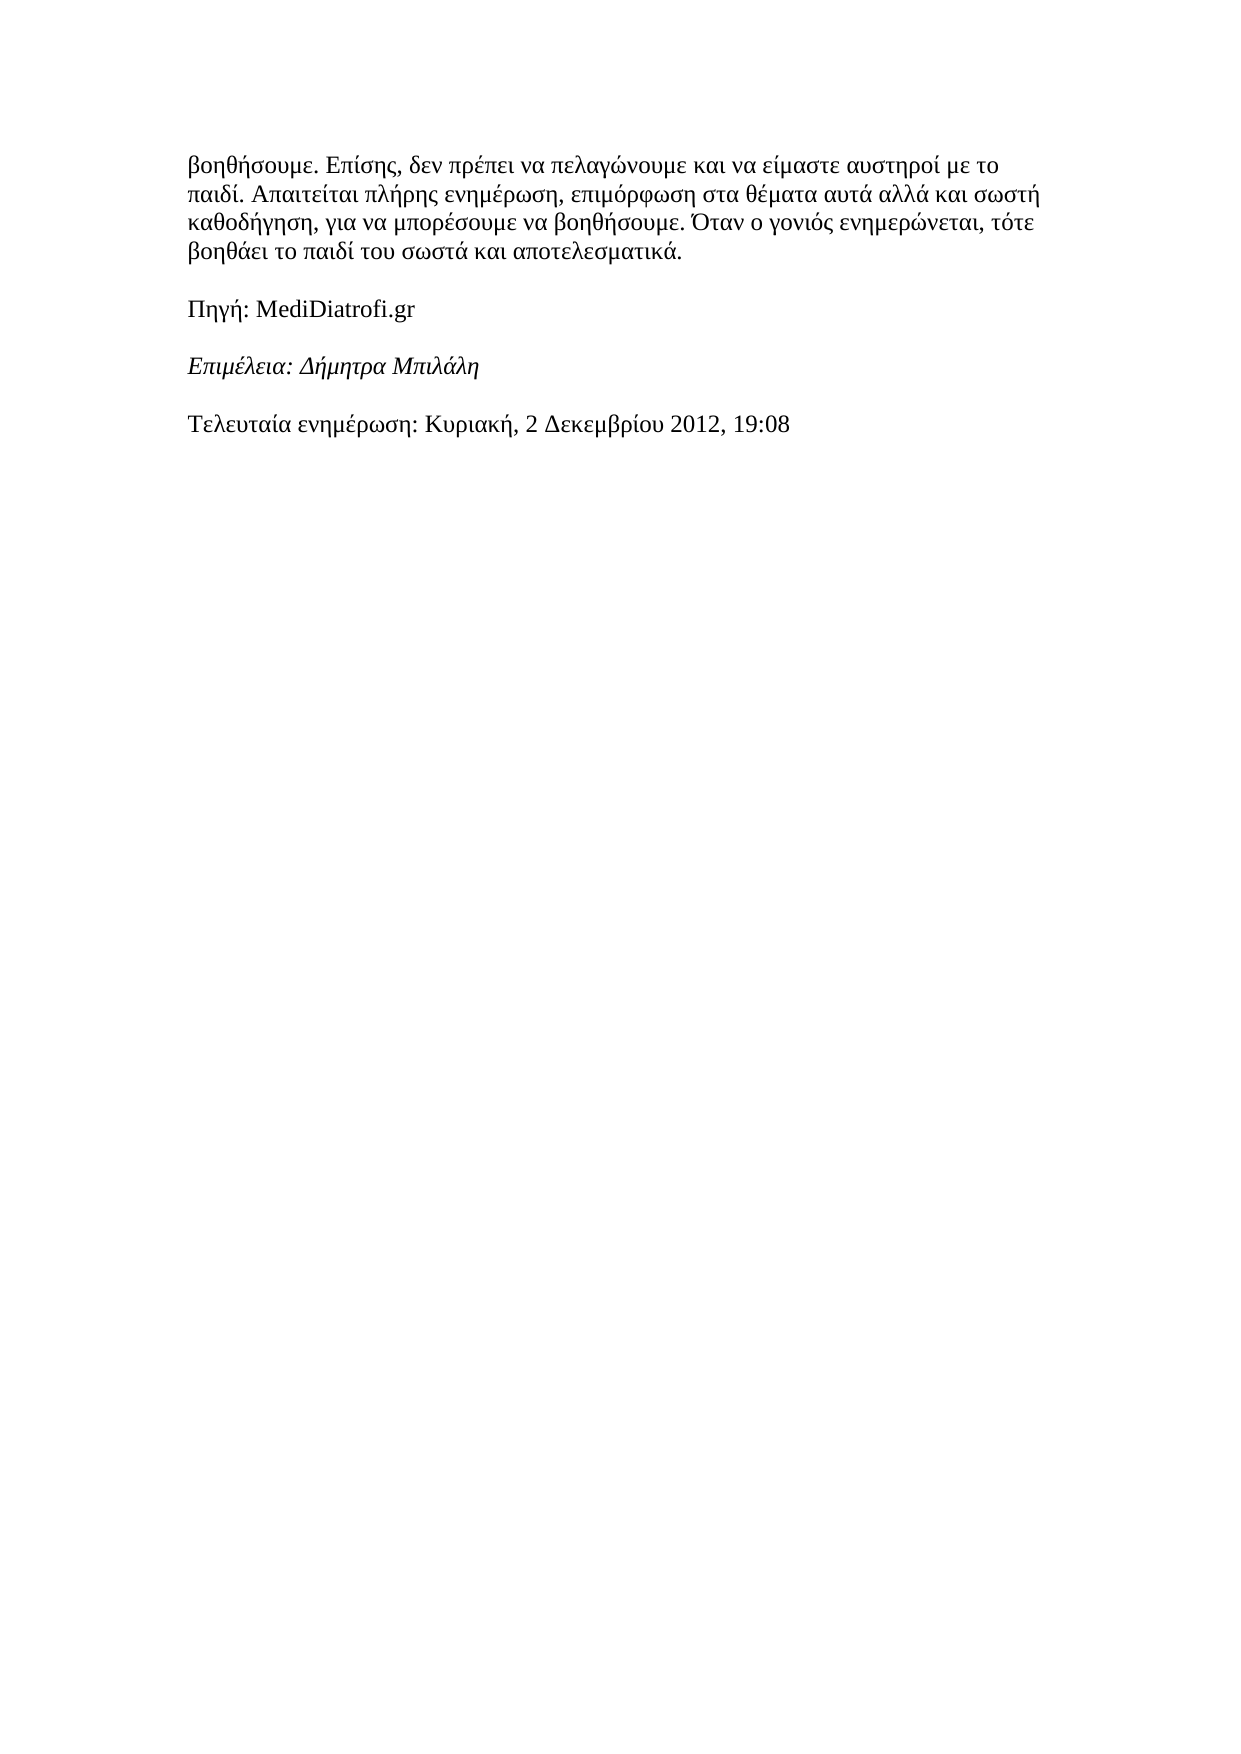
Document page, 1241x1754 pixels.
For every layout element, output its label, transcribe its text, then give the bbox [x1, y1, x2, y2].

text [187, 150, 1053, 380]
text Τελευταία ενημέρωση: Κυριακή, 2 Δεκεμβρίου 2012, 19:08 [187, 409, 1053, 438]
